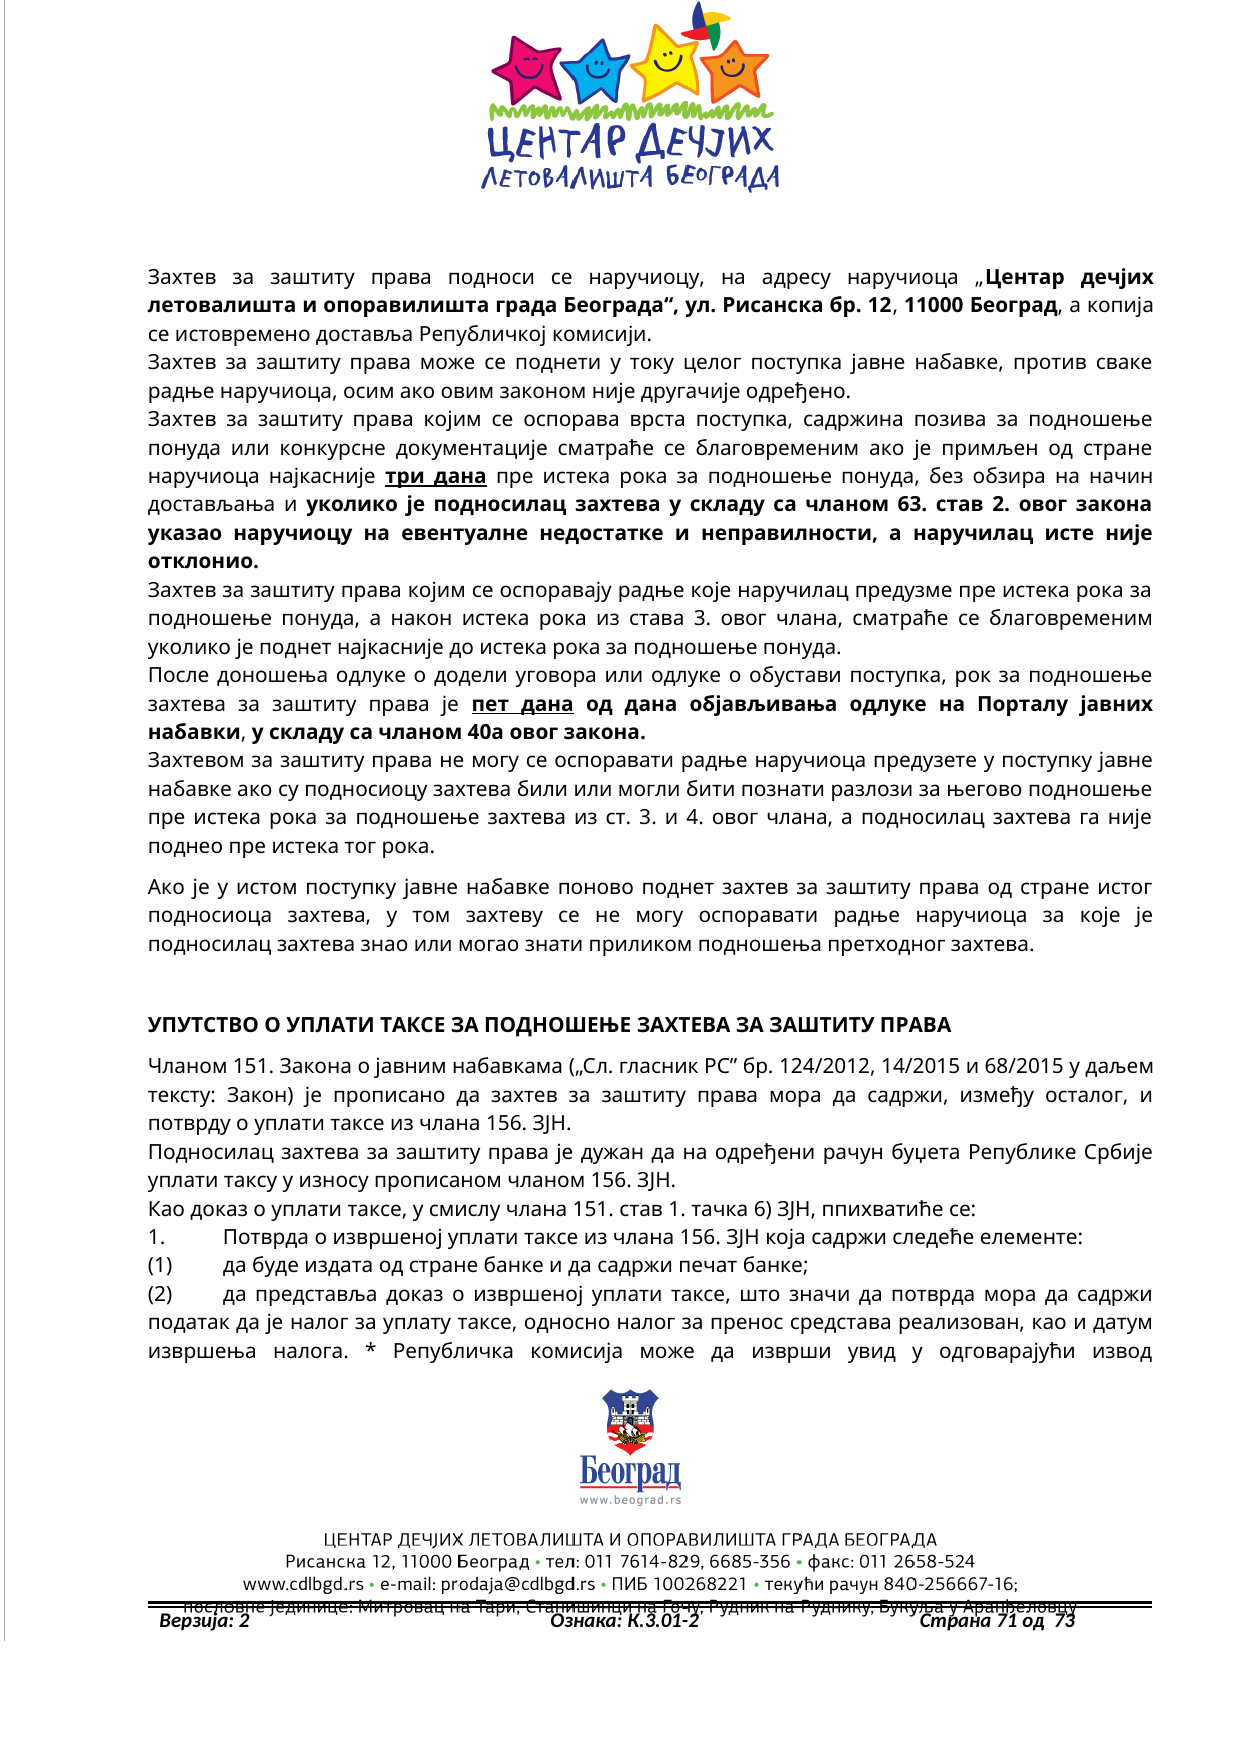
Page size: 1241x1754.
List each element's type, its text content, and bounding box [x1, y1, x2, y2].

text Као доказ о уплати таксе, у смислу члана 151. став 1. тачка 6) ЗЈН, ппихватиће се: [148, 1194, 1154, 1222]
text После доношења одлуке о додели уговора или одлуке о обустави поступка, рок за подношење захтева за заштиту права је пет дана од дана објављивања одлуке на Порталу јавних набавки, у складу са чланом 40а овог закона. [148, 660, 1154, 746]
text Ако је у истом поступку јавне набавке поново поднет захтев за заштиту права од стране истог подносиоца захтева, у том захтеву се не могу оспоравати радње наручиоца за које је подносилац захтева знао или могао знати приликом подношења претходног захтева. [148, 872, 1154, 957]
text Захтев за заштиту права подноси се наручиоцу, на адресу наручиоца „Центар дечјих летовалишта и опоравилишта града Београда“, ул. Рисанска бр. 12, 11000 Београд, а копија се истовремено доставља Републичкој комисији. [148, 262, 1154, 347]
text (1) да буде издата од стране банке и да садржи печат банке; [148, 1251, 1154, 1279]
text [148, 1279, 1154, 1364]
list Потврда о извршеној уплати таксе из члана 156. ЗЈН која садржи следеће елементе: [148, 1222, 1154, 1251]
text Чланом 151. Закона о јавним набавкама („Сл. гласник РС” бр. 124/2012, 14/2015 и 68/2015 у даљем тексту: Закон) је прописано да захтев за заштиту права мора да садржи, између осталог, и потврду о уплати таксе из члана 156. ЗЈН. [148, 1051, 1154, 1137]
text Захтев за заштиту права може се поднети у току целог поступка јавне набавке, против сваке радње наручиоца, осим ако овим законом није другачије одређено. [148, 347, 1154, 404]
text УПУТСТВО О УПЛАТИ ТАКСЕ ЗА ПОДНОШЕЊЕ ЗАХТЕВА ЗА ЗАШТИТУ ПРАВА [148, 1011, 1154, 1039]
text Захтев за заштиту права којим се оспоравају радње које наручилац предузме пре истека рока за подношење понуда, а након истека рока из става 3. овог члана, сматраће се благовременим уколико је поднет најкасније до истека рока за подношење понуда. [148, 575, 1154, 660]
text Захтев за заштиту права којим се оспорава врста поступка, садржина позива за подношење понуда или конкурсне документације сматраће се благовременим ако је примљен од стране наручиоца најкасније три дана пре истека рока за подношење понуда, без обзира на начин достављања и уколико је подносилац захтева у складу са чланом 63. став 2. овог закона указао наручиоцу на евентуалне недостатке и неправилности, а наручилац исте није отклонио. [148, 404, 1154, 575]
text Захтевом за заштиту права не могу се оспоравати радње наручиоца предузете у поступку јавне набавке ако су подносиоцу захтева били или могли бити познати разлози за његово подношење пре истека рока за подношење захтева из ст. 3. и 4. овог члана, а подносилац захтева га није поднео пре истека тог рока. [148, 746, 1154, 859]
picture [4, 0, 1241, 1641]
text Подносилац захтева за заштиту права је дужан да на одређени рачун буџета Републике Србије уплати таксу у износу прописаном чланом 156. ЗЈН. [148, 1137, 1154, 1194]
